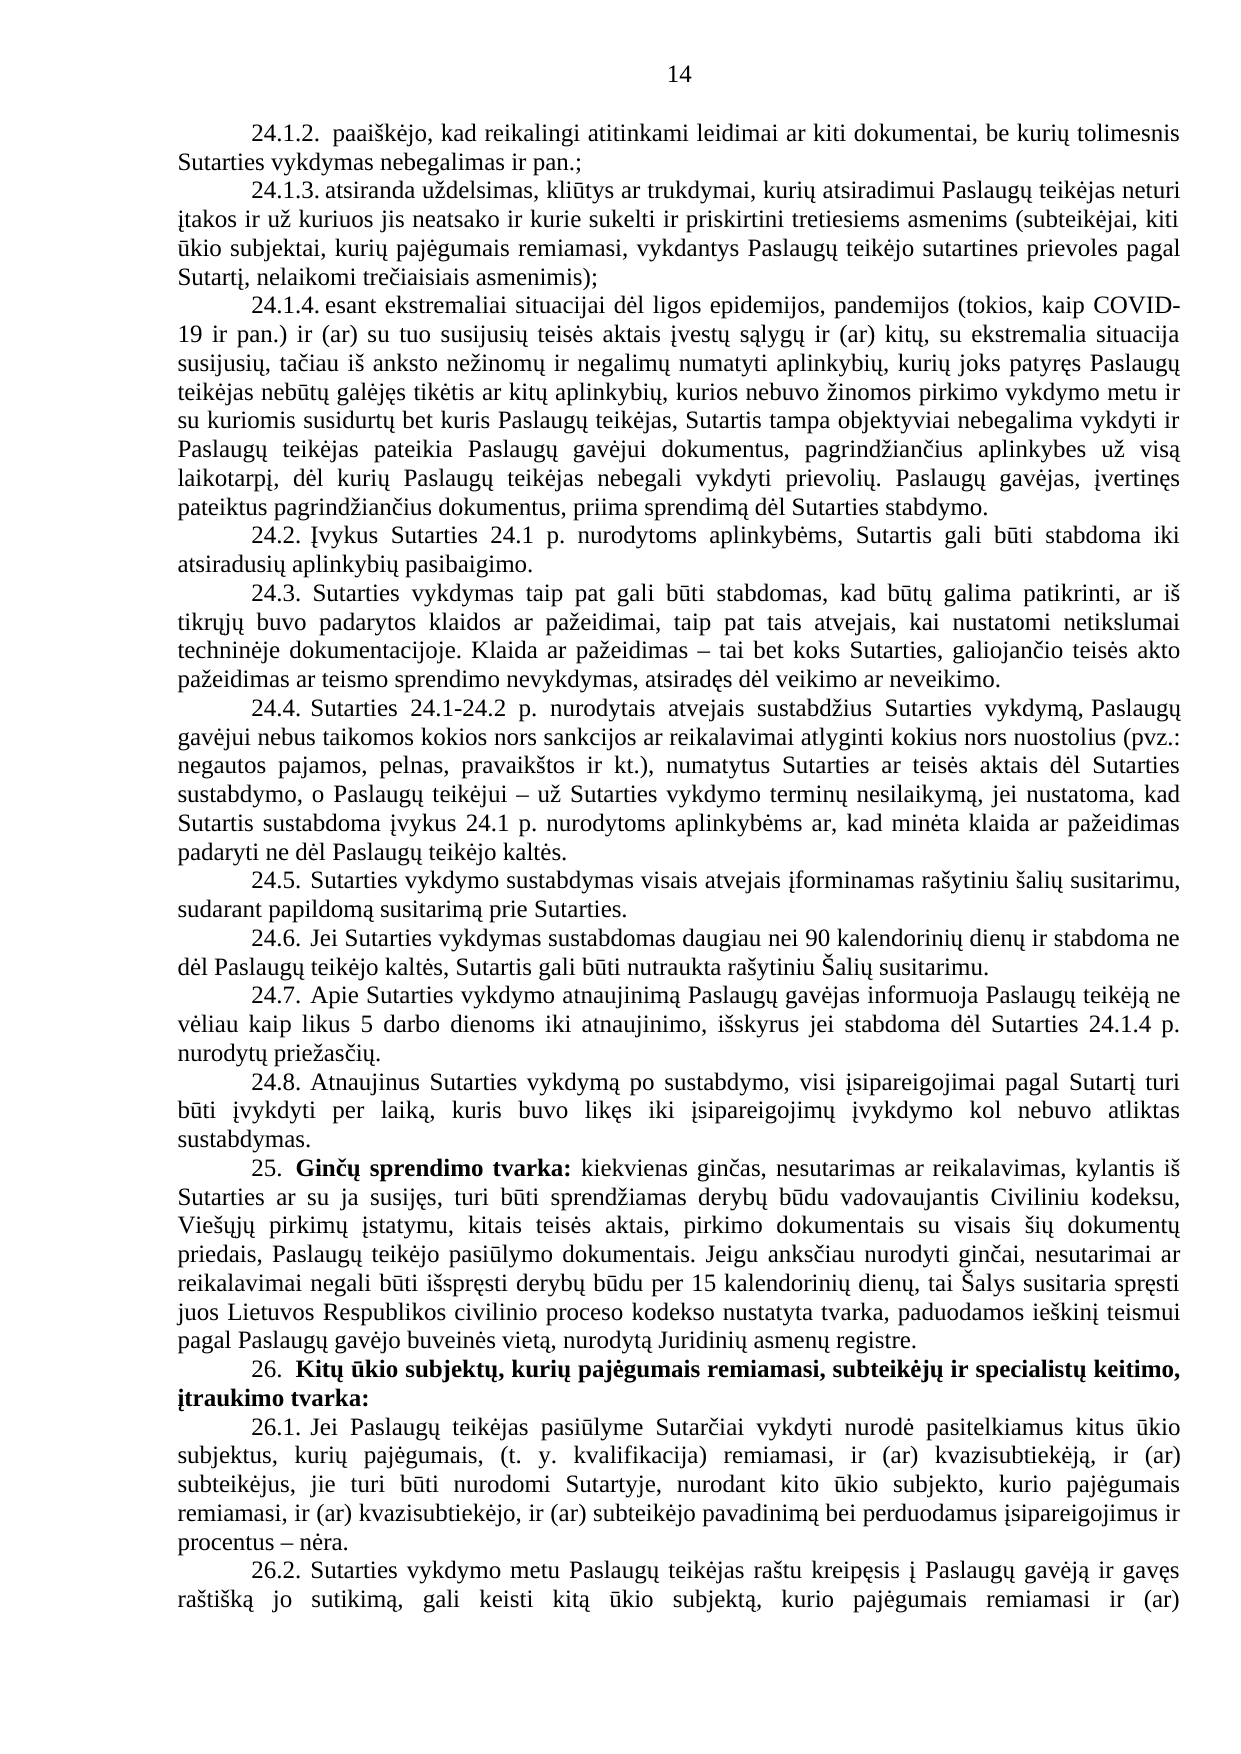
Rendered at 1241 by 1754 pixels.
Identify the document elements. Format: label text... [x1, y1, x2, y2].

list paaiškėjo, kad reikalingi atitinkami leidimai ar kiti dokumentai, be kurių tolimesnis Sutarties vykdymas nebegalimas ir pan.; [177, 118, 1181, 176]
list Apie Sutarties vykdymo atnaujinimą Paslaugų gavėjas informuoja Paslaugų teikėją ne vėliau kaip likus 5 darbo dienoms iki atnaujinimo, išskyrus jei stabdoma dėl Sutarties 24.1.4 p. nurodytų priežasčių. [177, 981, 1181, 1067]
list Kitų ūkio subjektų, kurių pajėgumais remiamasi, subteikėjų ir specialistų keitimo, įtraukimo tvarka: [177, 1354, 1181, 1412]
list Ginčų sprendimo tvarka: kiekvienas ginčas, nesutarimas ar reikalavimas, kylantis iš Sutarties ar su ja susijęs, turi būti sprendžiamas derybų būdu vadovaujantis Civiliniu kodeksu, Viešųjų pirkimų įstatymu, kitais teisės aktais, pirkimo dokumentais su visais šių dokumentų priedais, Paslaugų teikėjo pasiūlymo dokumentais. Jeigu anksčiau nurodyti ginčai, nesutarimai ar reikalavimai negali būti išspręsti derybų būdu per 15 kalendorinių dienų, tai Šalys susitaria spręsti juos Lietuvos Respublikos civilinio proceso kodekso nustatyta tvarka, paduodamos ieškinį teismui pagal Paslaugų gavėjo buveinės vietą, nurodytą Juridinių asmenų registre. [177, 1153, 1181, 1354]
list Jei Sutarties vykdymas sustabdomas daugiau nei 90 kalendorinių dienų ir stabdoma ne dėl Paslaugų teikėjo kaltės, Sutartis gali būti nutraukta rašytiniu Šalių susitarimu. [177, 923, 1181, 981]
list atsiranda uždelsimas, kliūtys ar trukdymai, kurių atsiradimui Paslaugų teikėjas neturi įtakos ir už kuriuos jis neatsako ir kurie sukelti ir priskirtini tretiesiems asmenims (subteikėjai, kiti ūkio subjektai, kurių pajėgumais remiamasi, vykdantys Paslaugų teikėjo sutartines prievoles pagal Sutartį, nelaikomi trečiaisiais asmenimis); [177, 176, 1181, 291]
list Jei Paslaugų teikėjas pasiūlyme Sutarčiai vykdyti nurodė pasitelkiamus kitus ūkio subjektus, kurių pajėgumais, (t. y. kvalifikacija) remiamasi, ir (ar) kvazisubtiekėją, ir (ar) subteikėjus, jie turi būti nurodomi Sutartyje, nurodant kito ūkio subjekto, kurio pajėgumais remiamasi, ir (ar) kvazisubtiekėjo, ir (ar) subteikėjo pavadinimą bei perduodamus įsipareigojimus ir procentus – nėra. [177, 1412, 1181, 1556]
list Įvykus Sutarties 24.1 p. nurodytoms aplinkybėms, Sutartis gali būti stabdoma iki atsiradusių aplinkybių pasibaigimo. [177, 521, 1181, 578]
list Sutarties vykdymas taip pat gali būti stabdomas, kad būtų galima patikrinti, ar iš tikrųjų buvo padarytos klaidos ar pažeidimai, taip pat tais atvejais, kai nustatomi netikslumai techninėje dokumentacijoje. Klaida ar pažeidimas – tai bet koks Sutarties, galiojančio teisės akto pažeidimas ar teismo sprendimo nevykdymas, atsiradęs dėl veikimo ar neveikimo. [177, 578, 1181, 693]
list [177, 1556, 1181, 1613]
list esant ekstremaliai situacijai dėl ligos epidemijos, pandemijos (tokios, kaip COVID-19 ir pan.) ir (ar) su tuo susijusių teisės aktais įvestų sąlygų ir (ar) kitų, su ekstremalia situacija susijusių, tačiau iš anksto nežinomų ir negalimų numatyti aplinkybių, kurių joks patyręs Paslaugų teikėjas nebūtų galėjęs tikėtis ar kitų aplinkybių, kurios nebuvo žinomos pirkimo vykdymo metu ir su kuriomis susidurtų bet kuris Paslaugų teikėjas, Sutartis tampa objektyviai nebegalima vykdyti ir Paslaugų teikėjas pateikia Paslaugų gavėjui dokumentus, pagrindžiančius aplinkybes už visą laikotarpį, dėl kurių Paslaugų teikėjas nebegali vykdyti prievolių. Paslaugų gavėjas, įvertinęs pateiktus pagrindžiančius dokumentus, priima sprendimą dėl Sutarties stabdymo. [177, 291, 1181, 521]
list Atnaujinus Sutarties vykdymą po sustabdymo, visi įsipareigojimai pagal Sutartį turi būti įvykdyti per laiką, kuris buvo likęs iki įsipareigojimų įvykdymo kol nebuvo atliktas sustabdymas. [177, 1067, 1181, 1153]
list Sutarties vykdymo sustabdymas visais atvejais įforminamas rašytiniu šalių susitarimu, sudarant papildomą susitarimą prie Sutarties. [177, 866, 1181, 923]
list Sutarties 24.1-24.2 p. nurodytais atvejais sustabdžius Sutarties vykdymą, Paslaugų gavėjui nebus taikomos kokios nors sankcijos ar reikalavimai atlyginti kokius nors nuostolius (pvz.: negautos pajamos, pelnas, pravaikštos ir kt.), numatytus Sutarties ar teisės aktais dėl Sutarties sustabdymo, o Paslaugų teikėjui – už Sutarties vykdymo terminų nesilaikymą, jei nustatoma, kad Sutartis sustabdoma įvykus 24.1 p. nurodytoms aplinkybėms ar, kad minėta klaida ar pažeidimas padaryti ne dėl Paslaugų teikėjo kaltės. [177, 693, 1181, 866]
